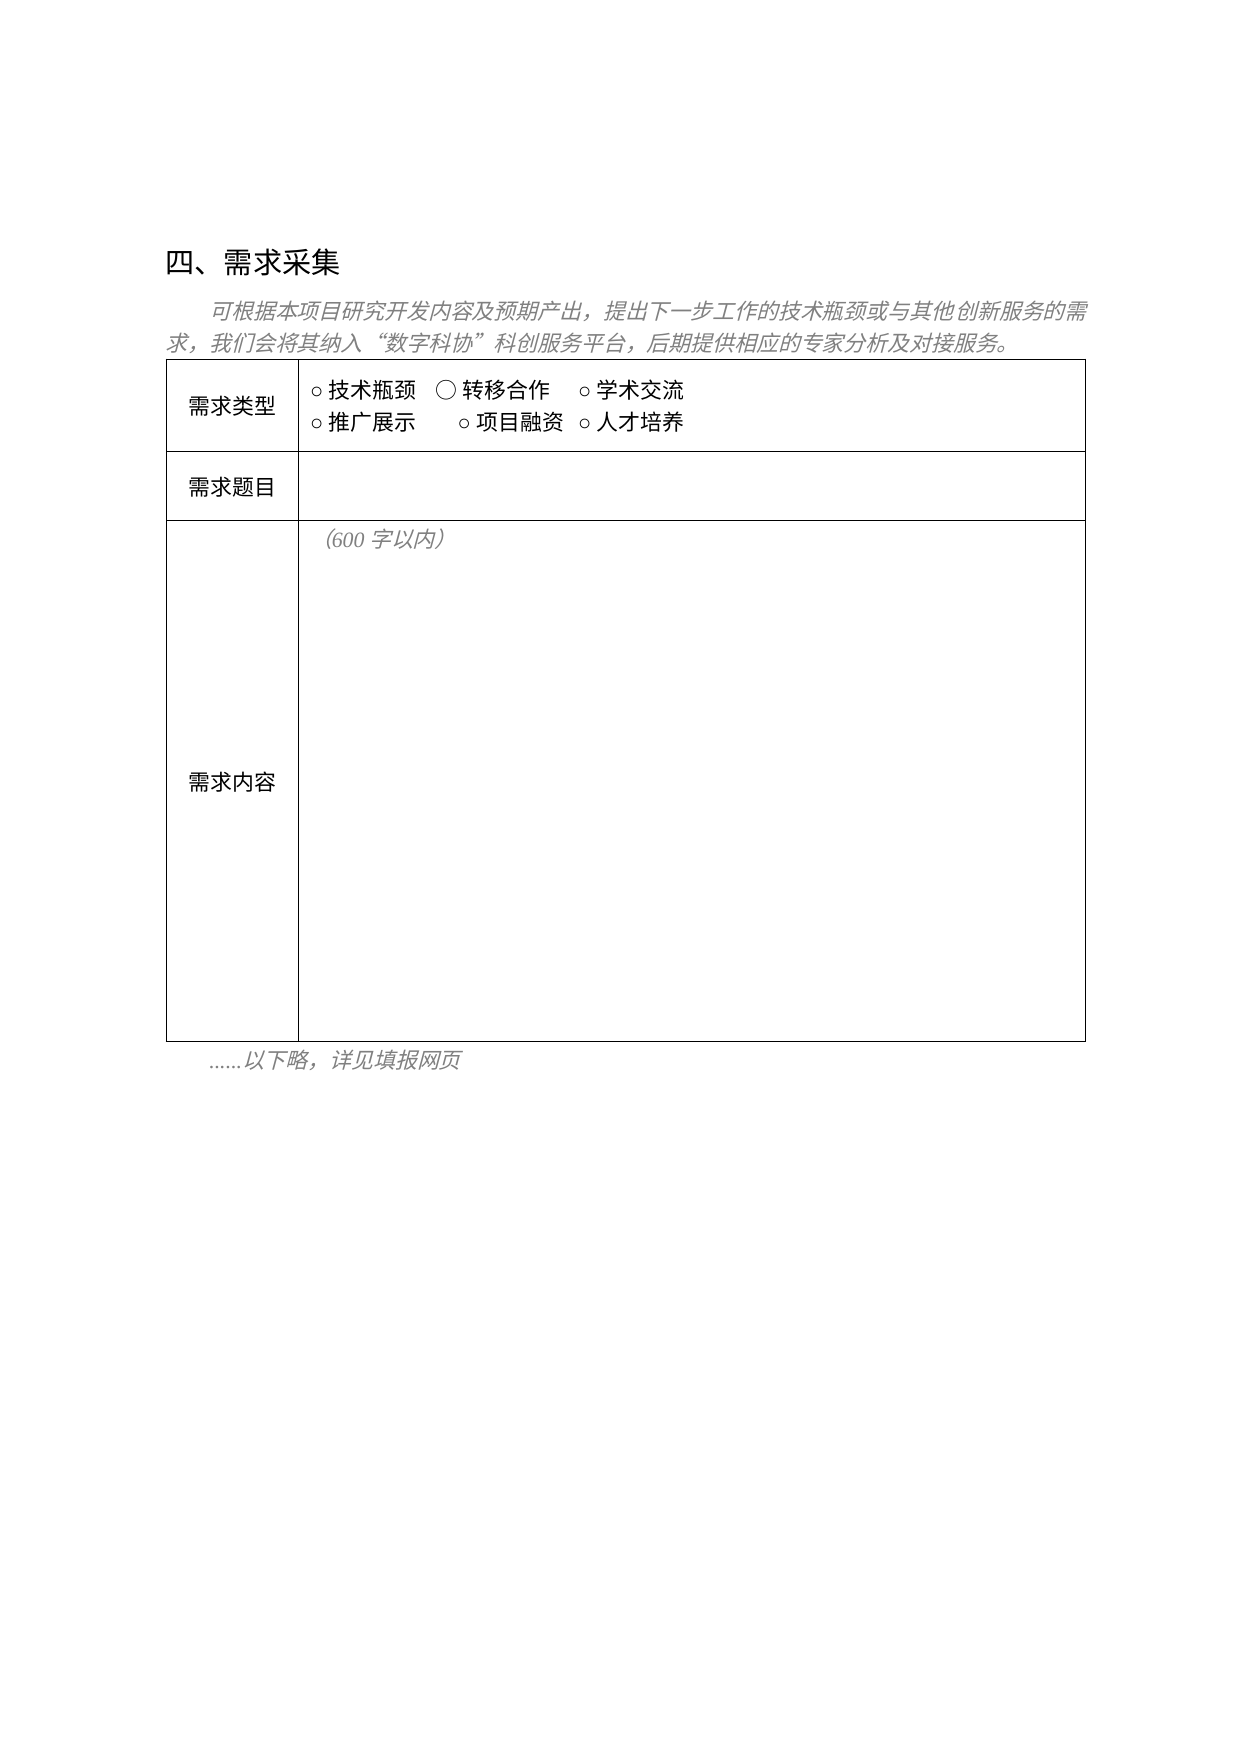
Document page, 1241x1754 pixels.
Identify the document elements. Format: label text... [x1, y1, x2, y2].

text 可根据本项目研究开发内容及预期产出，提出下一步工作的技术瓶颈或与其他创新服务的需求，我们会将其纳入“数字科协”科创服务平台，后期提供相应的专家分析及对接服务。 [165, 293, 1087, 358]
table_header ○ 技术瓶颈 ○ 转移合作 ○ 学术交流 ○ 推广展示 ○ 项目融资 ○ 人才培养 [299, 360, 1085, 451]
text 四、需求采集 [165, 228, 1087, 293]
text ......以下略，详见填报网页 [165, 1042, 1087, 1075]
table_header 需求类型 [167, 360, 298, 451]
table_cell 需求内容 [167, 521, 298, 1041]
table_cell （600字以内） [299, 521, 1085, 1041]
table_cell [299, 452, 1085, 520]
table_cell 需求题目 [167, 452, 298, 520]
